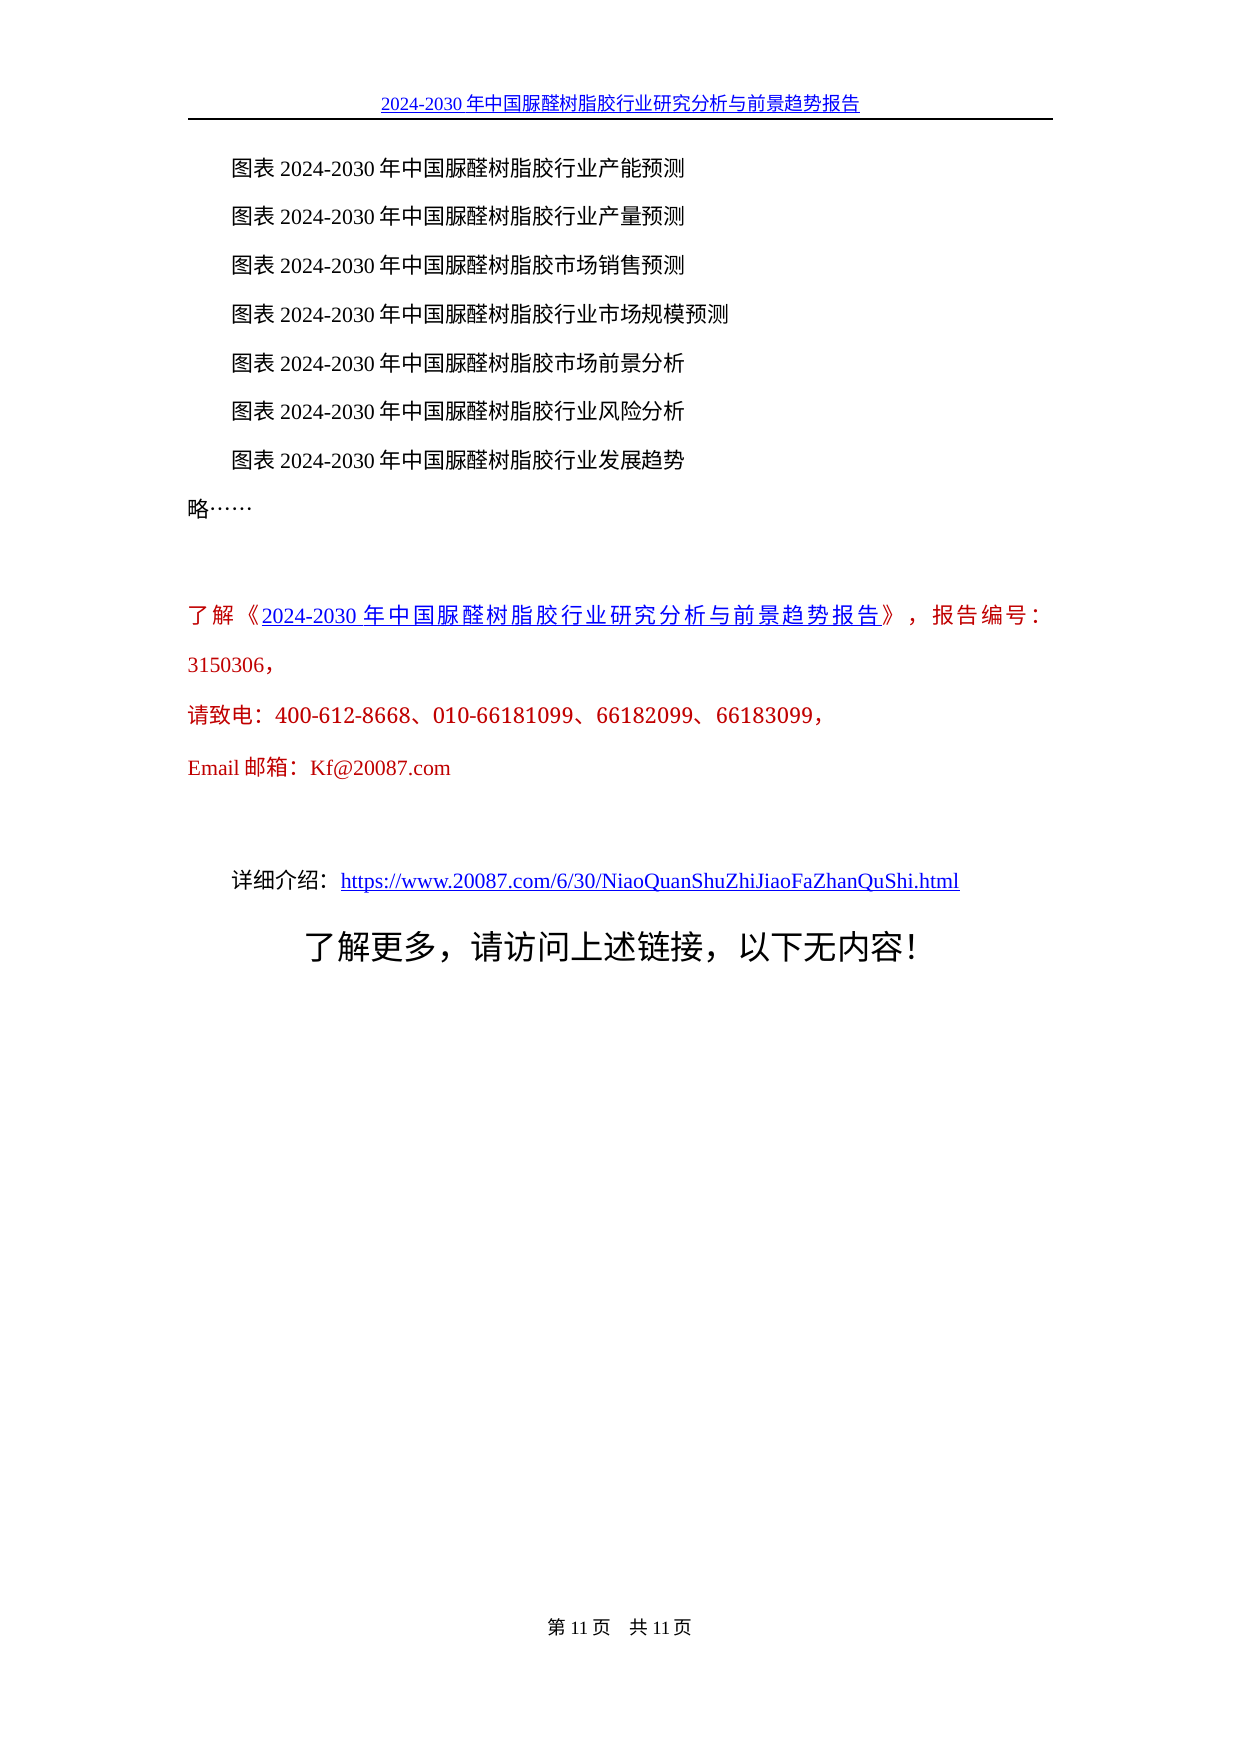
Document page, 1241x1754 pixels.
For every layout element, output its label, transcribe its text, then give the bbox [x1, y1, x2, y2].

text 请致电：400-612-8668、010-66181099、66182099、66183099， [187, 698, 1053, 731]
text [187, 150, 1053, 524]
text 了解《2024-2030年中国脲醛树脂胶行业研究分析与前景趋势报告》，报告编号：3150306， [187, 598, 1053, 679]
text Email邮箱：Kf@20087.com [187, 750, 1053, 782]
title 了解更多，请访问上述链接，以下无内容！ [187, 913, 1053, 978]
text 详细介绍：https://www.20087.com/6/30/NiaoQuanShuZhiJiaoFaZhanQuShi.html [187, 863, 1053, 895]
